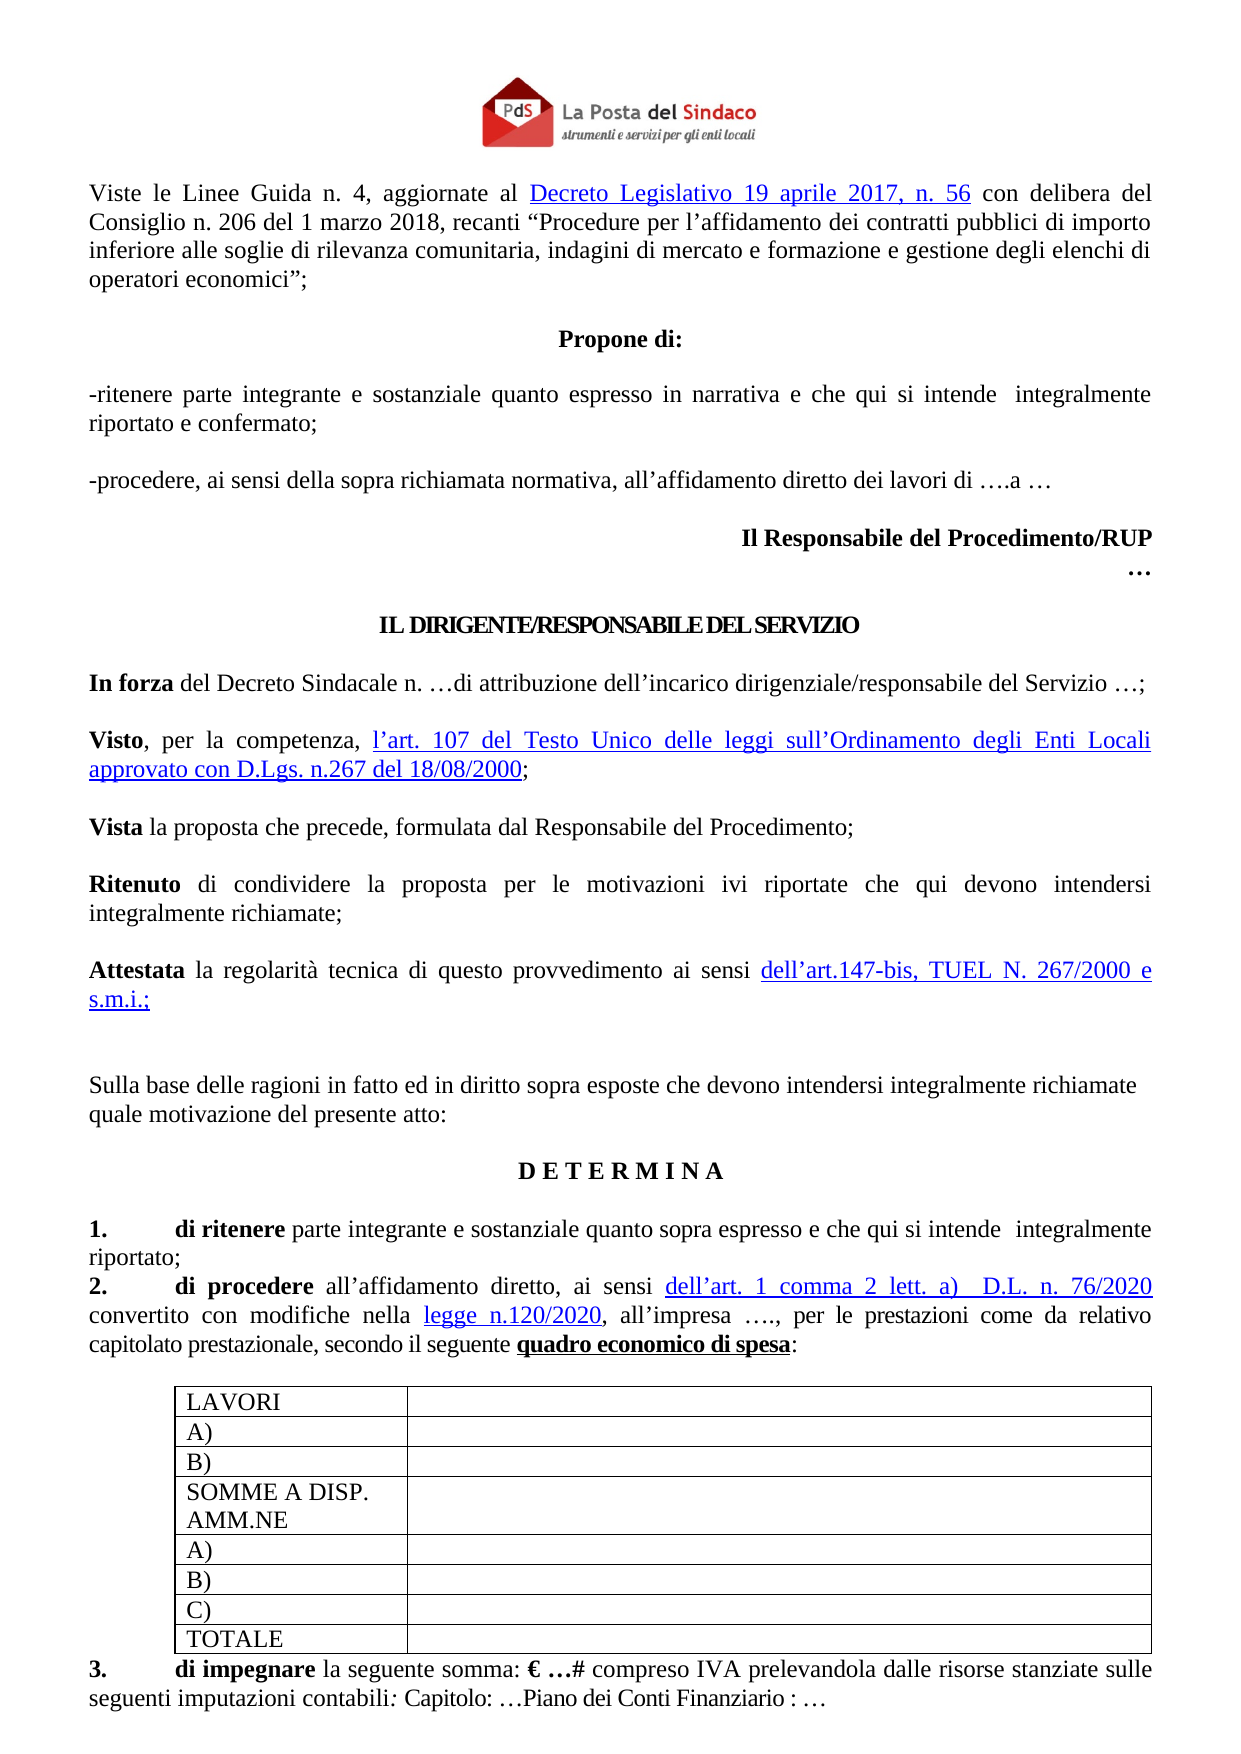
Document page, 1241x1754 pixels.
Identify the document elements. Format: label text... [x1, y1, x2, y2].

table_cell [408, 1417, 1151, 1446]
table_header [408, 1387, 1151, 1416]
text -ritenere parte integrante e sostanziale quanto espresso in narrativa e che qui si intende integralmente riportato e confermato; [89, 379, 1152, 437]
text Ritenuto di condividere la proposta per le motivazioni ivi riportate che qui devono intendersi integralmente richiamate; [89, 869, 1152, 927]
list di impegnare la seguente somma: € …# compreso IVA prelevandola dalle risorse stanziate sulle seguenti imputazioni contabili: Capitolo: …Piano dei Conti Finanziario : … [89, 1654, 1152, 1712]
picture [478, 75, 763, 151]
table_cell [408, 1625, 1151, 1653]
table_header LAVORI [176, 1387, 407, 1416]
text Viste le Linee Guida n. 4, aggiornate al Decreto Legislativo 19 aprile 2017, n. 56 con delibera del Consiglio n. 206 del 1 marzo 2018, recanti “Procedure per l’affidamento dei contratti pubblici di importo inferiore alle soglie di rilevanza comunitaria, indagini di mercato e formazione e gestione degli elenchi di operatori economici”; [89, 178, 1152, 293]
text Il Responsabile del Procedimento/RUP [89, 523, 1152, 552]
table_cell A) [176, 1417, 407, 1446]
text Sulla base delle ragioni in fatto ed in diritto sopra esposte che devono intendersi integralmente richiamate quale motivazione del presente atto: [89, 1070, 1152, 1127]
text -procedere, ai sensi della sopra richiamata normativa, all’affidamento diretto dei lavori di ….a … [89, 466, 1152, 494]
table_cell SOMME A DISP. AMM.NE [176, 1477, 407, 1534]
text … [89, 552, 1152, 581]
table_cell TOTALE [176, 1625, 407, 1653]
table_cell A) [176, 1535, 407, 1564]
table_cell [408, 1447, 1151, 1476]
text In forza del Decreto Sindacale n. …di attribuzione dell’incarico dirigenziale/responsabile del Servizio …; [89, 668, 1152, 697]
table_cell B) [176, 1565, 407, 1594]
list di ritenere parte integrante e sostanziale quanto sopra espresso e che qui si intende integralmente riportato; [89, 1214, 1152, 1271]
subtitle D E T E R M I N A [89, 1156, 1152, 1185]
table_cell C) [176, 1595, 407, 1623]
table_cell [408, 1477, 1151, 1534]
subtitle IL DIRIGENTE/RESPONSABILE DEL SERVIZIO [89, 611, 1152, 639]
text Attestata la regolarità tecnica di questo provvedimento ai sensi dell’art.147-bis, TUEL N. 267/2000 e s.m.i.; [89, 956, 1152, 1013]
list di procedere all’affidamento diretto, ai sensi dell’art. 1 comma 2 lett. a) D.L. n. 76/2020 convertito con modifiche nella legge n.120/2020, all’impresa …., per le prestazioni come da relativo capitolato prestazionale, secondo il seguente quadro economico di spesa: [89, 1271, 1152, 1357]
table_cell [408, 1535, 1151, 1564]
table_cell B) [176, 1447, 407, 1476]
text Vista la proposta che precede, formulata dal Responsabile del Procedimento; [89, 812, 1152, 841]
subtitle Propone di: [89, 324, 1152, 353]
table_cell [408, 1565, 1151, 1594]
table_cell [408, 1595, 1151, 1623]
text Visto, per la competenza, l’art. 107 del Testo Unico delle leggi sull’Ordinamento degli Enti Locali approvato con D.Lgs. n.267 del 18/08/2000; [89, 726, 1152, 783]
